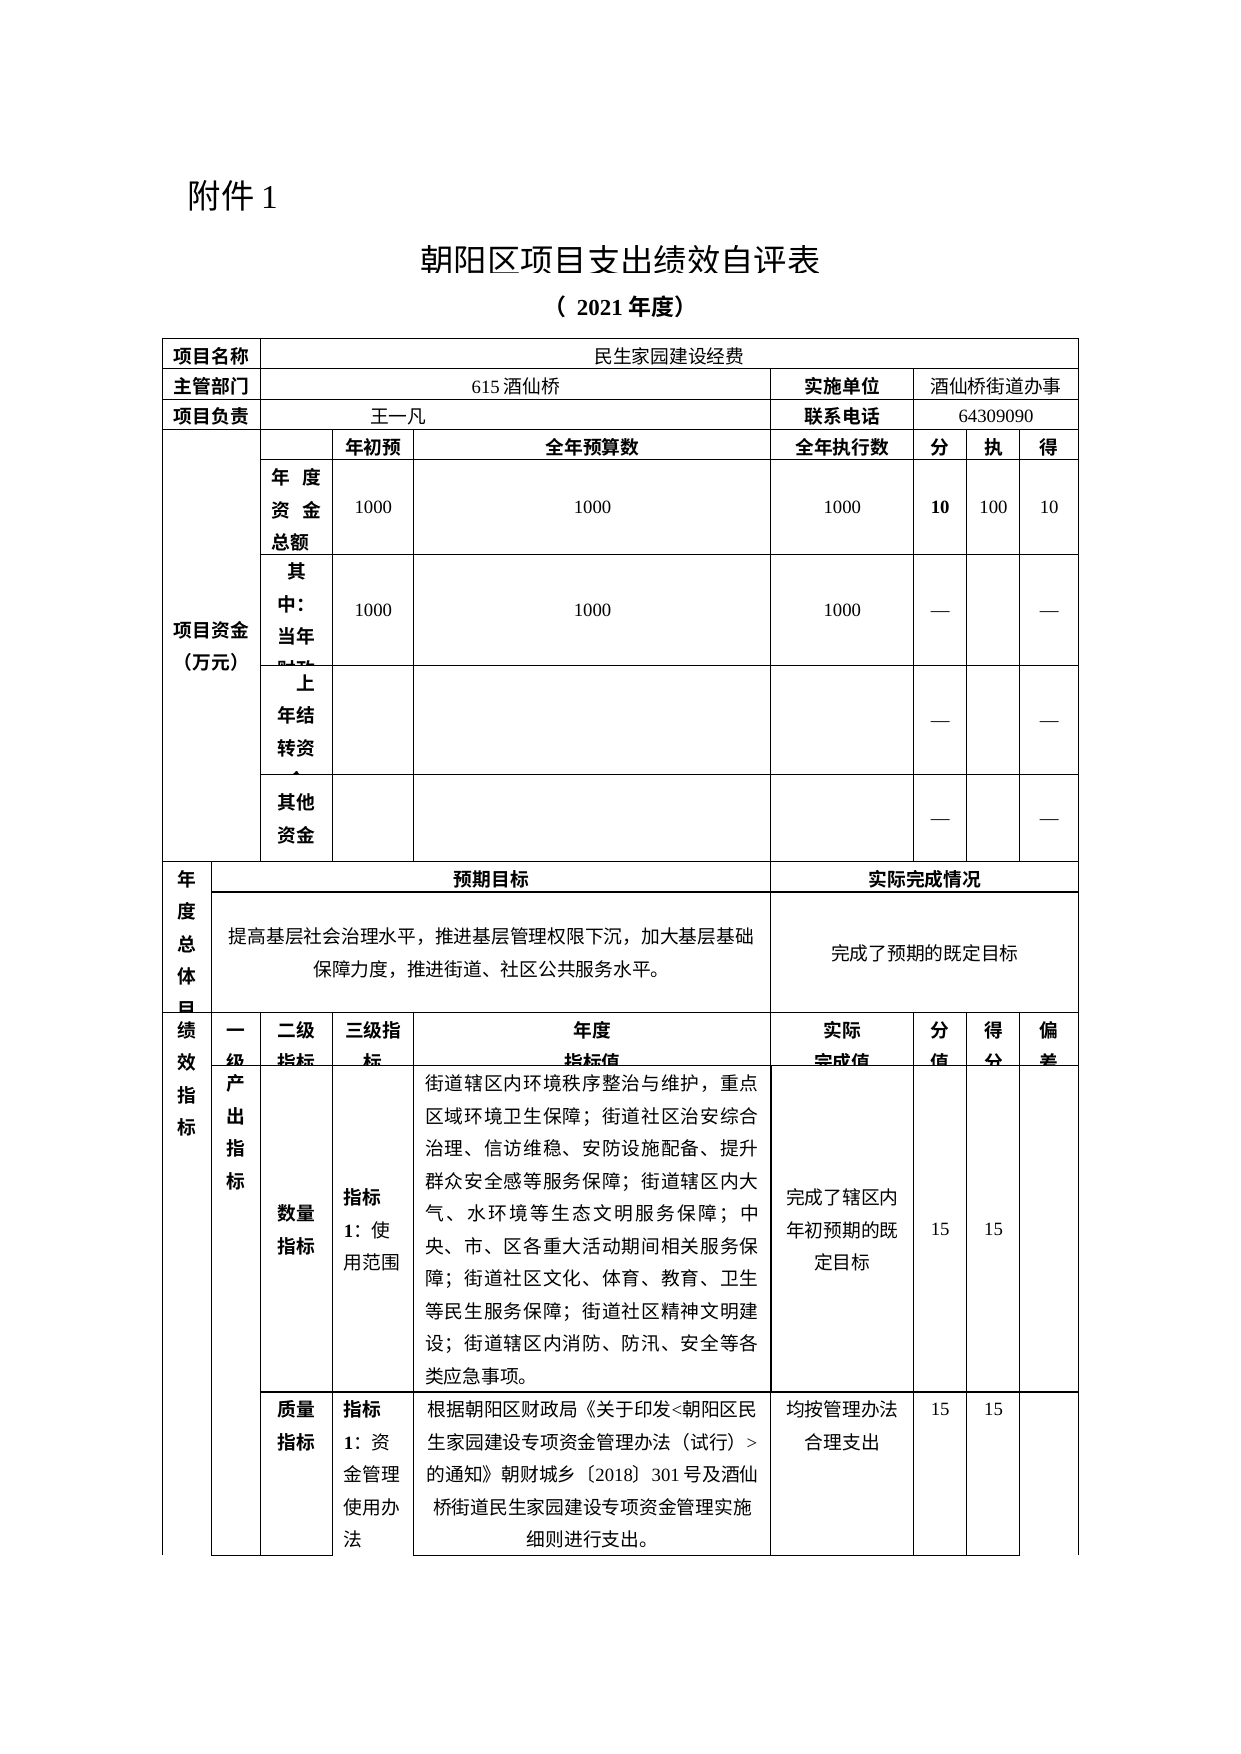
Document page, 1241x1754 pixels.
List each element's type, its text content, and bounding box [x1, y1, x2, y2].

table_cell 完成了辖区内年初预期的既定目标 [772, 1066, 913, 1391]
table_cell 1000 [771, 555, 913, 665]
table_cell 产出指标 [212, 1066, 260, 1555]
table_cell [967, 666, 1019, 773]
table_cell 均按管理办法合理支出 [771, 1393, 913, 1555]
table_cell — [1020, 666, 1078, 773]
table_cell 联系电话 [771, 400, 913, 429]
table_cell 分值值 [914, 430, 966, 459]
table_cell 偏差原因分析及改进措施 [1020, 1013, 1078, 1065]
table_cell [414, 775, 770, 861]
table_cell 根据朝阳区财政局《关于印发<朝阳区民生家园建设专项资金管理办法（试行）>的通知》朝财城乡〔2018〕301号及酒仙桥街道民生家园建设专项资金管理实施细则进行支出。 [414, 1393, 770, 1555]
table_cell 上年结转资金 [261, 666, 332, 773]
table_cell 提高基层社会治理水平，推进基层管理权限下沉，加大基层基础保障力度，推进街道、社区公共服务水平。 [212, 893, 770, 1012]
table_cell 615酒仙桥 [261, 369, 770, 398]
table_cell 数量指标 [261, 1066, 332, 1391]
table_cell 年度总体目标 [163, 862, 211, 1012]
table_cell 王一凡 [261, 400, 770, 429]
table_cell 全年预算数 [414, 430, 770, 459]
table_cell 三级指标 [333, 1013, 413, 1065]
table_cell 预期目标 [212, 862, 770, 891]
table_cell 15 [914, 1393, 966, 1555]
table_cell 指标1：使用范围 [333, 1066, 413, 1391]
table_cell （ 2021 年度） [162, 273, 1078, 338]
table_cell 实际 完成值 [771, 1013, 913, 1065]
table_cell [967, 555, 1019, 665]
table_cell 项目资金 （万元） [163, 430, 260, 861]
table_cell [967, 775, 1019, 861]
table_cell 100 [967, 460, 1019, 553]
text 附件1 [187, 162, 1053, 227]
table_cell — [914, 666, 966, 773]
table_cell 分值 [914, 1013, 966, 1065]
table_cell 其中：当年财政拨款 [261, 555, 332, 665]
table_cell [333, 775, 413, 861]
table_cell [414, 666, 770, 773]
table_cell 1000 [333, 460, 413, 553]
table_header 朝阳区项目支出绩效自评表 [162, 227, 1078, 273]
table_cell 1000 [771, 460, 913, 553]
table_cell 一级指标 [212, 1013, 260, 1065]
table_cell 街道辖区内环境秩序整治与维护，重点区域环境卫生保障；街道社区治安综合治理、信访维稳、安防设施配备、提升群众安全感等服务保障；街道辖区内大气、水环境等生态文明服务保障；中央、市、区各重大活动期间相关服务保障；街道社区文化、体育、教育、卫生等民生服务保障；街道社区精神文明建设；街道辖区内消防、防汛、安全等各类应急事项。 [414, 1066, 770, 1391]
table_cell [1020, 1066, 1078, 1391]
table_cell — [914, 555, 966, 665]
table_cell 酒仙桥街道办事处 [914, 369, 1078, 398]
table_cell 绩 效 指 标 [163, 1013, 211, 1555]
table_cell — [914, 775, 966, 861]
table_cell [333, 666, 413, 773]
table_cell [1020, 1393, 1078, 1555]
table_cell 实施单位 [771, 369, 913, 398]
table_cell 1000 [414, 460, 770, 553]
table_cell 1000 [333, 555, 413, 665]
table_cell 执行率 [967, 430, 1019, 459]
table_cell 主管部门 [163, 369, 260, 398]
table_cell 1000 [414, 555, 770, 665]
table_cell 其他资金 [261, 775, 332, 861]
table_cell 年初预算数 [333, 430, 413, 459]
table_cell 项目名称 [163, 339, 260, 368]
table_cell 二级指标 [261, 1013, 332, 1065]
table_cell — [1020, 555, 1078, 665]
table_cell 15 [967, 1066, 1019, 1391]
table_cell [261, 430, 332, 459]
table_cell 项目负责人 [163, 400, 260, 429]
table_cell 实际完成情况 [771, 862, 1078, 891]
table_cell — [1020, 775, 1078, 861]
table_cell 15 [914, 1066, 966, 1391]
table_cell [771, 666, 913, 773]
table_cell 完成了预期的既定目标 [771, 893, 1078, 1012]
table_cell 64309090 [914, 400, 1078, 429]
table_cell 得分 [967, 1013, 1019, 1065]
table_cell 指标1：资金管理使用办法 [333, 1393, 413, 1555]
table_cell 年度 指标值 [414, 1013, 770, 1065]
table_cell 质量指标 [261, 1393, 332, 1555]
table_cell 民生家园建设经费 [261, 339, 1078, 368]
table_cell 10 [1020, 460, 1078, 553]
table_cell 10 [914, 460, 966, 553]
table_cell 15 [967, 1393, 1019, 1555]
table_cell 年度资金总额 [261, 460, 332, 553]
table_cell 得分 [1020, 430, 1078, 459]
table_cell [771, 775, 913, 861]
table_cell 全年执行数 [771, 430, 913, 459]
